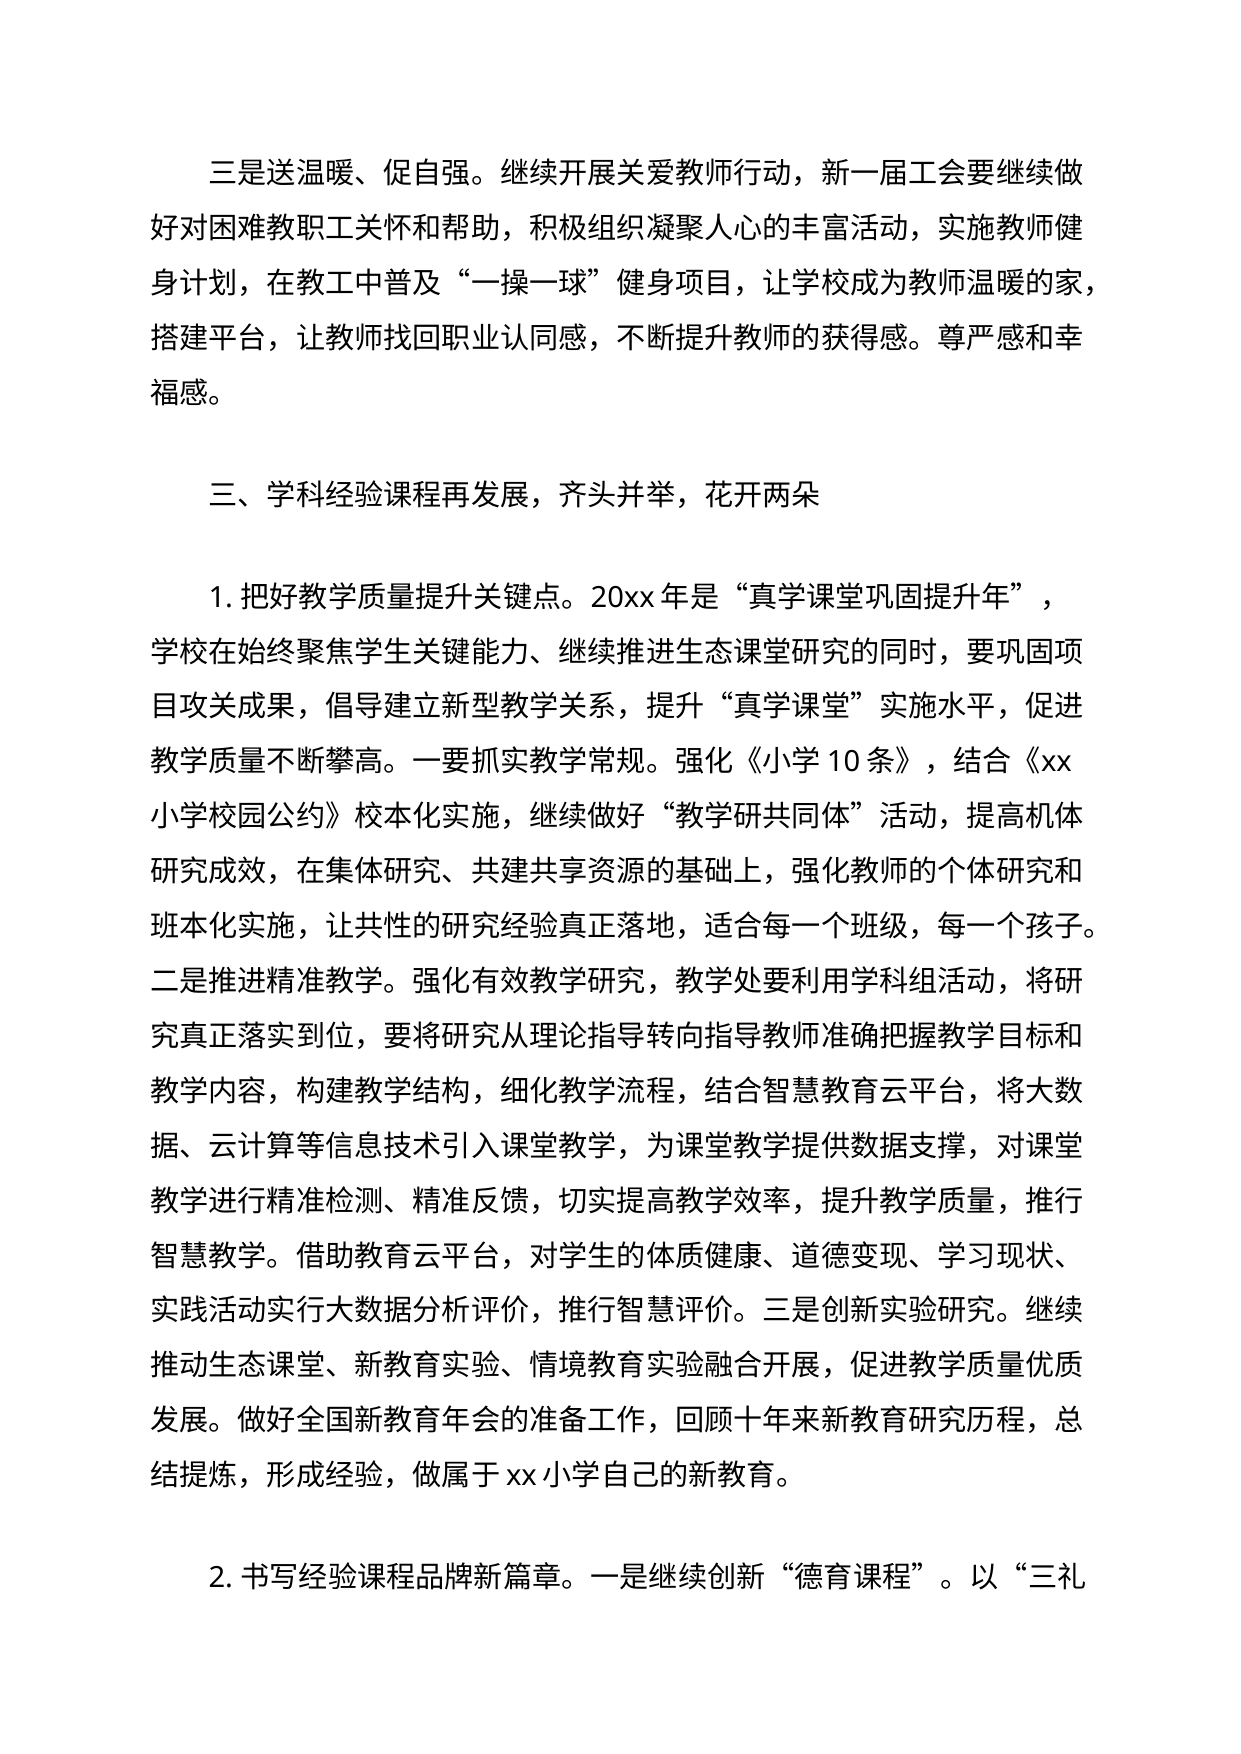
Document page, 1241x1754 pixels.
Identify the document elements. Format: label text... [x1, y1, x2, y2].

text 三、学科经验课程再发展，齐头并举，花开两朵 [150, 471, 1090, 514]
text 三是送温暖、促自强。继续开展关爱教师行动，新一届工会要继续做好对困难教职工关怀和帮助，积极组织凝聚人心的丰富活动，实施教师健身计划，在教工中普及“一操一球”健身项目，让学校成为教师温暖的家，搭建平台，让教师找回职业认同感，不断提升教师的获得感。尊严感和幸福感。 [150, 150, 1090, 412]
text 1. 把好教学质量提升关键点。20xx年是“真学课堂巩固提升年”，学校在始终聚焦学生关键能力、继续推进生态课堂研究的同时，要巩固项目攻关成果，倡导建立新型教学关系，提升“真学课堂”实施水平，促进教学质量不断攀高。一要抓实教学常规。强化《小学10条》，结合《xx小学校园公约》校本化实施，继续做好“教学研共同体”活动，提高机体研究成效，在集体研究、共建共享资源的基础上，强化教师的个体研究和班本化实施，让共性的研究经验真正落地，适合每一个班级，每一个孩子。二是推进精准教学。强化有效教学研究，教学处要利用学科组活动，将研究真正落实到位，要将研究从理论指导转向指导教师准确把握教学目标和教学内容，构建教学结构，细化教学流程，结合智慧教育云平台，将大数据、云计算等信息技术引入课堂教学，为课堂教学提供数据支撑，对课堂教学进行精准检测、精准反馈，切实提高教学效率，提升教学质量，推行智慧教学。借助教育云平台，对学生的体质健康、道德变现、学习现状、实践活动实行大数据分析评价，推行智慧评价。三是创新实验研究。继续推动生态课堂、新教育实验、情境教育实验融合开展，促进教学质量优质发展。做好全国新教育年会的准备工作，回顾十年来新教育研究历程，总结提炼，形成经验，做属于xx小学自己的新教育。 [150, 573, 1090, 1494]
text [150, 1554, 1090, 1596]
